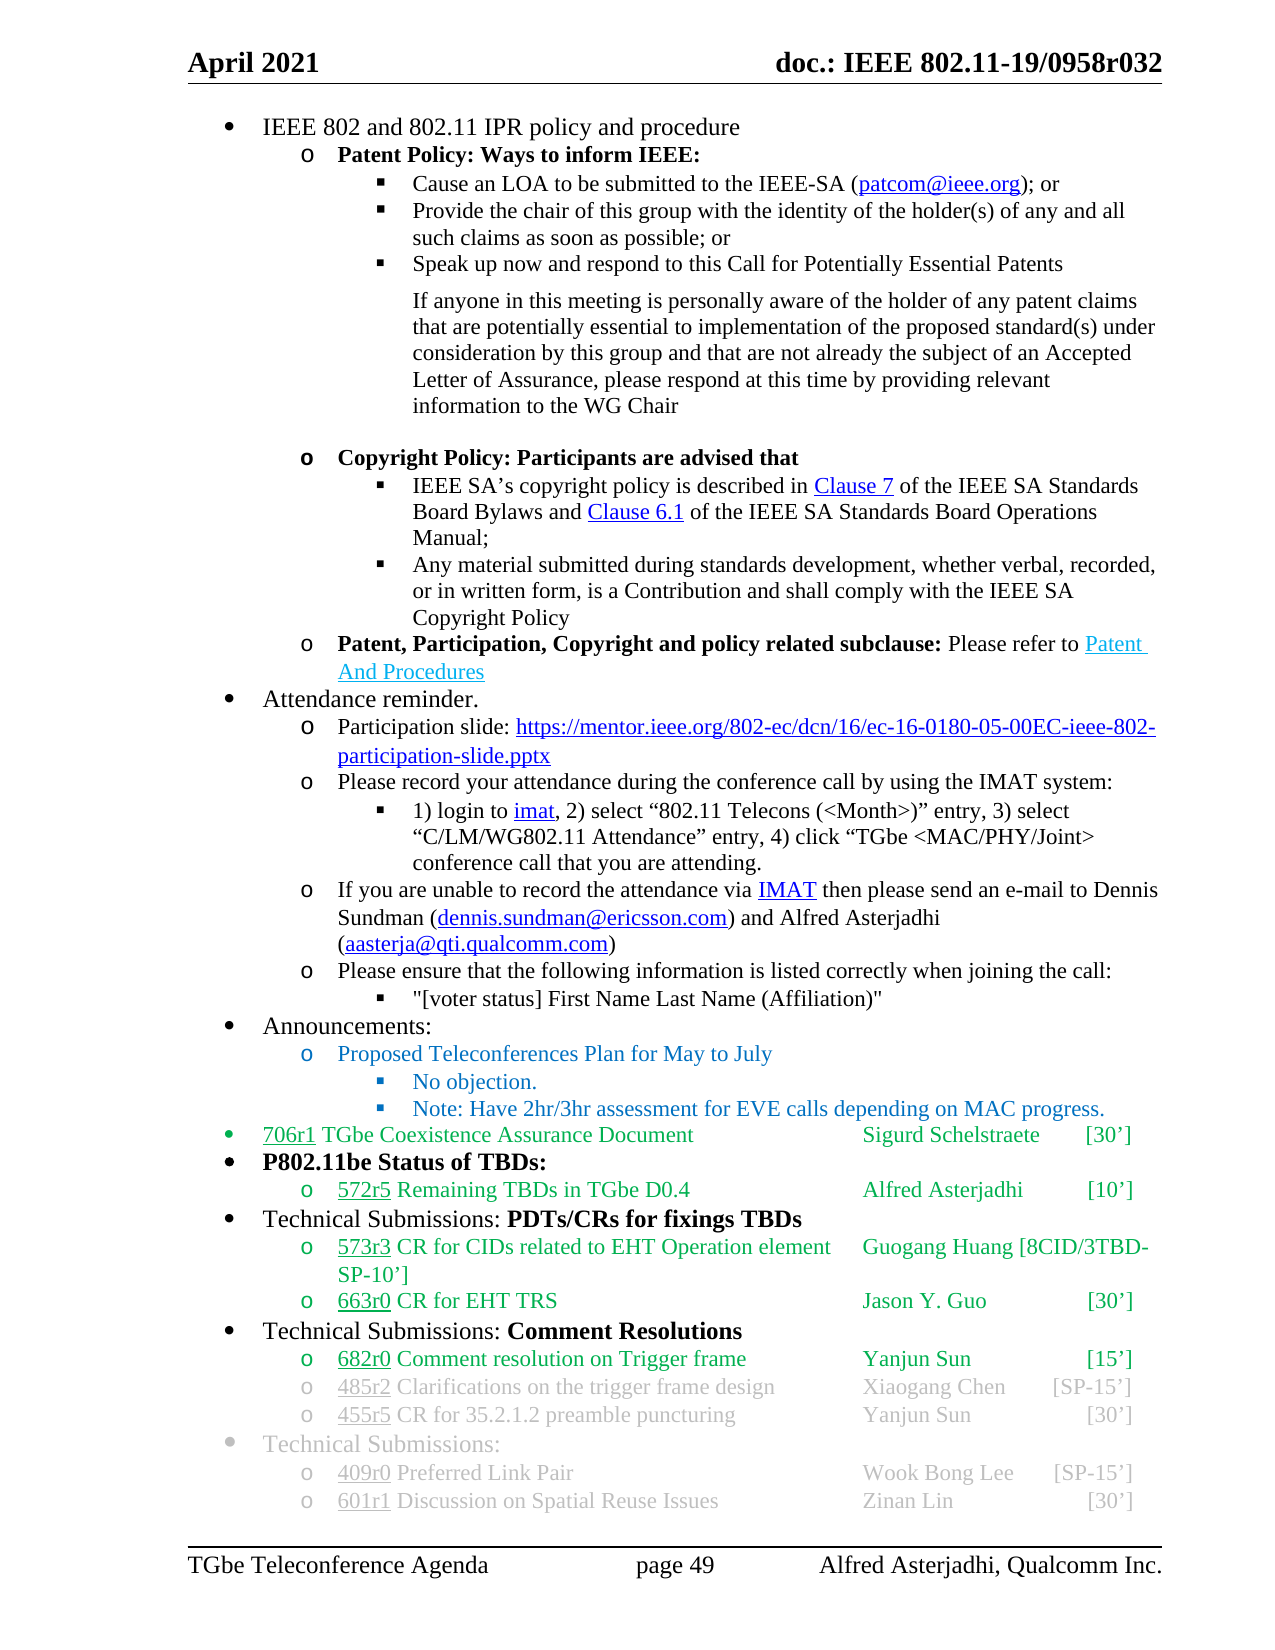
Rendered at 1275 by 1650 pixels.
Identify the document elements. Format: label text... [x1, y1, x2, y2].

list Note: Have 2hr/3hr assessment for EVE calls depending on MAC progress. [375, 1094, 1162, 1121]
list Technical Submissions: [225, 1429, 1162, 1459]
list Speak up now and respond to this Call for Potentially Essential Patents [375, 250, 1162, 276]
list IEEE SA’s copyright policy is described in Clause 7 of the IEEE SA Standards Board Bylaws and Clause 6.1 of the IEEE SA Standards Board Operations Manual; [375, 472, 1162, 551]
list Patent Policy: Ways to inform IEEE: [300, 141, 1162, 170]
list 572r5 Remaining TBDs in TGbe D0.4 Alfred Asterjadhi [10’] [300, 1176, 1162, 1204]
list Provide the chair of this group with the identity of the holder(s) of any and all such claims as soon as possible; or [375, 197, 1162, 250]
list 455r5 CR for 35.2.1.2 preamble puncturing Yanjun Sun [30’] [300, 1401, 1162, 1429]
list Technical Submissions: Comment Resolutions [225, 1316, 1162, 1344]
list Participation slide: https://mentor.ieee.org/802-ec/dcn/16/ec-16-0180-05-00EC-ieee-802-participation-slide.pptx [300, 713, 1162, 768]
list IEEE 802 and 802.11 IPR policy and procedure [225, 112, 1162, 141]
list Please ensure that the following information is listed correctly when joining the call: [300, 957, 1162, 985]
list Please record your attendance during the conference call by using the IMAT system: [300, 768, 1162, 797]
list If anyone in this meeting is personally aware of the holder of any patent claims that are potentially essential to implementation of the proposed standard(s) under consideration by this group and that are not already the subject of an Accepted Letter of Assurance, please respond at this time by providing relevant information to the WG Chair [412, 287, 1162, 418]
list "[voter status] First Name Last Name (Affiliation)" [375, 985, 1162, 1011]
list 485r2 Clarifications on the trigger frame design Xiaogang Chen [SP-15’] [300, 1373, 1162, 1401]
list If you are unable to record the attendance via IMAT then please send an e-mail to Dennis Sundman (dennis.sundman@ericsson.com) and Alfred Asterjadhi (aasterja@qti.qualcomm.com) [300, 876, 1162, 957]
list Any material submitted during standards development, whether verbal, recorded, or in written form, is a Contribution and shall comply with the IEEE SA Copyright Policy [375, 551, 1162, 630]
list Attendance reminder. [225, 684, 1162, 713]
list Announcements: [225, 1011, 1162, 1040]
list P802.11be Status of TBDs: [225, 1147, 1162, 1176]
list 409r0 Preferred Link Pair Wook Bong Lee [SP-15’] [300, 1459, 1162, 1487]
list 663r0 CR for EHT TRS Jason Y. Guo [30’] [300, 1288, 1162, 1316]
list 601r1 Discussion on Spatial Reuse Issues Zinan Lin [30’] [300, 1487, 1162, 1515]
list Proposed Teleconferences Plan for May to July [300, 1040, 1162, 1068]
list Cause an LOA to be submitted to the IEEE-SA (patcom@ieee.org); or [375, 170, 1162, 197]
list Copyright Policy: Participants are advised that [300, 443, 1162, 472]
list 706r1 TGbe Coexistence Assurance Document Sigurd Schelstraete [30’] [225, 1121, 1162, 1147]
list No objection. [375, 1068, 1162, 1094]
list 1) login to imat, 2) select “802.11 Telecons (<Month>)” entry, 3) select “C/LM/WG802.11 Attendance” entry, 4) click “TGbe <MAC/PHY/Joint> conference call that you are attending. [375, 797, 1162, 876]
list 573r3 CR for CIDs related to EHT Operation element Guogang Huang [8CID/3TBD-SP-10’] [300, 1233, 1162, 1288]
list Technical Submissions: PDTs/CRs for fixings TBDs [225, 1204, 1162, 1233]
list Patent, Participation, Copyright and policy related subclause: Please refer to Patent And Procedures [300, 630, 1162, 684]
list 682r0 Comment resolution on Trigger frame Yanjun Sun [15’] [300, 1344, 1162, 1373]
